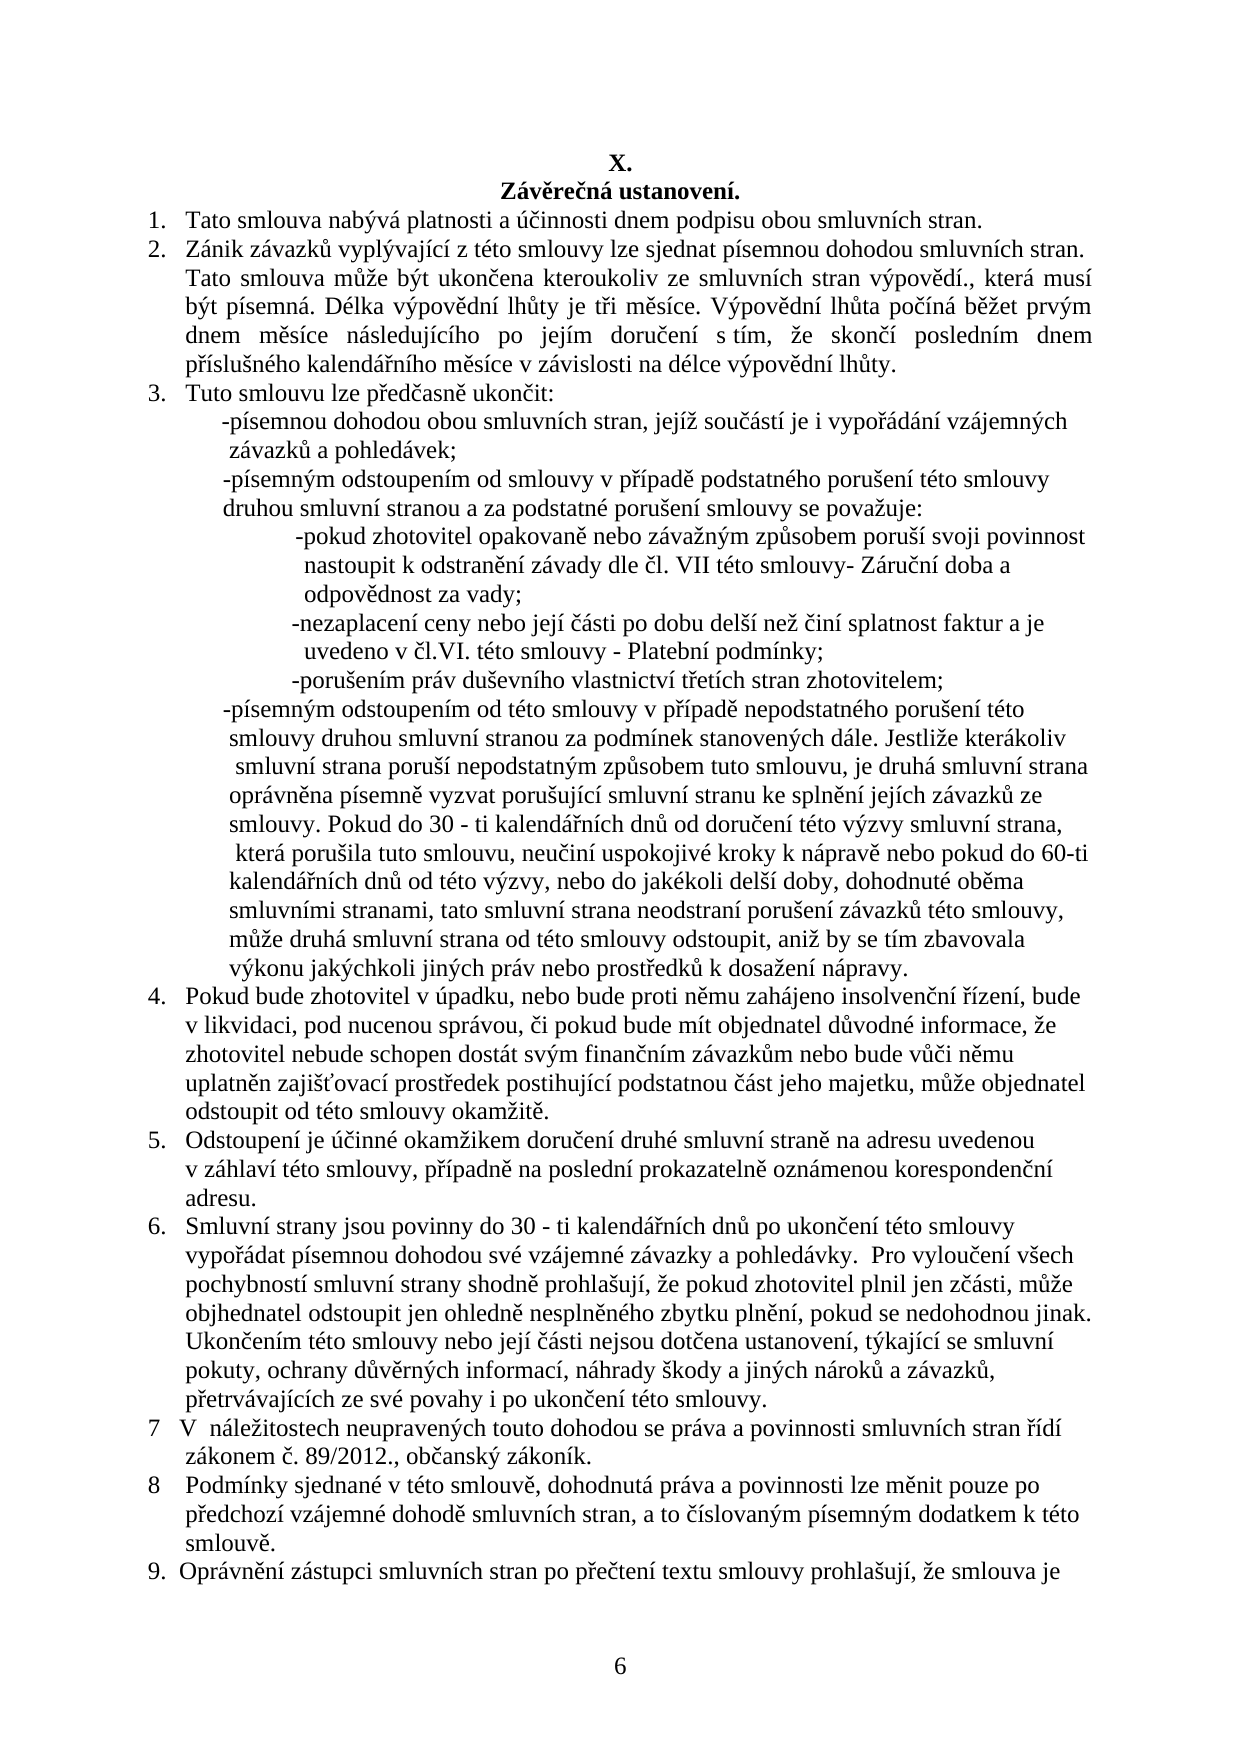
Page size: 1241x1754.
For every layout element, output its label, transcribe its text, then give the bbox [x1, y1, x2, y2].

text pochybností smluvní strany shodně prohlašují, že pokud zhotovitel plnil jen zčásti, může [148, 1269, 1093, 1298]
text kalendářních dnů od této výzvy, nebo do jakékoli delší doby, dohodnuté oběma [148, 866, 1093, 895]
text -nezaplacení ceny nebo její části po dobu delší než činí splatnost faktur a je [148, 608, 1093, 636]
text druhou smluvní stranou a za podstatné porušení smlouvy se považuje: [148, 493, 1093, 521]
text zhotovitel nebude schopen dostát svým finančním závazkům nebo bude vůči němu [148, 1039, 1093, 1068]
text 6. Smluvní strany jsou povinny do 30 - ti kalendářních dnů po ukončení této smlouvy [148, 1211, 1093, 1240]
text Závěrečná ustanovení. [148, 176, 1093, 205]
text předchozí vzájemné dohodě smluvních stran, a to číslovaným písemným dodatkem k této [148, 1499, 1093, 1528]
text smluvními stranami, tato smluvní strana neodstraní porušení závazků této smlouvy, [148, 895, 1093, 924]
text adresu. [148, 1183, 1093, 1211]
text v záhlaví této smlouvy, případně na poslední prokazatelně oznámenou korespondenční [148, 1154, 1093, 1183]
text Ukončením této smlouvy nebo její části nejsou dotčena ustanovení, týkající se smluvní [148, 1326, 1093, 1355]
text vypořádat písemnou dohodou své vzájemné závazky a pohledávky. Pro vyloučení všech [148, 1240, 1093, 1269]
text -pokud zhotovitel opakovaně nebo závažným způsobem poruší svoji povinnost [148, 521, 1093, 550]
text 7 V náležitostech neupravených touto dohodou se práva a povinnosti smluvních stran řídí [148, 1413, 1093, 1441]
text zákonem č. 89/2012., občanský zákoník. [148, 1441, 1093, 1470]
list Zánik závazků vyplývající z této smlouvy lze sjednat písemnou dohodou smluvních stran. [148, 234, 1093, 263]
text může druhá smluvní strana od této smlouvy odstoupit, aniž by se tím zbavovala [148, 924, 1093, 953]
text pokuty, ochrany důvěrných informací, náhrady škody a jiných nároků a závazků, [148, 1355, 1093, 1384]
text -písemnou dohodou obou smluvních stran, jejíž součástí je i vypořádání vzájemných [148, 406, 1093, 435]
text 8 Podmínky sjednané v této smlouvě, dohodnutá práva a povinnosti lze měnit pouze po [148, 1470, 1093, 1499]
text smlouvy. Pokud do 30 - ti kalendářních dnů od doručení této výzvy smluvní strana, [148, 809, 1093, 838]
text smlouvy druhou smluvní stranou za podmínek stanovených dále. Jestliže kterákoliv [148, 723, 1093, 751]
text přetrvávajících ze své povahy i po ukončení této smlouvy. [148, 1384, 1093, 1413]
text nastoupit k odstranění závady dle čl. VII této smlouvy- Záruční doba a [148, 550, 1093, 579]
text uvedeno v čl.VI. této smlouvy - Platební podmínky; [148, 636, 1093, 665]
text smluvní strana poruší nepodstatným způsobem tuto smlouvu, je druhá smluvní strana [148, 751, 1093, 780]
text 5. Odstoupení je účinné okamžikem doručení druhé smluvní straně na adresu uvedenou [148, 1125, 1093, 1154]
text X. [148, 148, 1093, 176]
text závazků a pohledávek; [148, 435, 1093, 464]
text -porušením práv duševního vlastnictví třetích stran zhotovitelem; [148, 665, 1093, 694]
text odstoupit od této smlouvy okamžitě. [148, 1096, 1093, 1125]
text objhednatel odstoupit jen ohledně nesplněného zbytku plnění, pokud se nedohodnou jinak. [148, 1298, 1093, 1326]
text -písemným odstoupením od smlouvy v případě podstatného porušení této smlouvy [148, 464, 1093, 493]
text odpovědnost za vady; [148, 579, 1093, 608]
text která porušila tuto smlouvu, neučiní uspokojivé kroky k nápravě nebo pokud do 60-ti [148, 838, 1093, 866]
text Tato smlouva může být ukončena kteroukoliv ze smluvních stran výpovědí., která musí být písemná. Délka výpovědní lhůty je tři měsíce. Výpovědní lhůta počíná běžet prvým dnem měsíce následujícího po jejím doručení s tím, že skončí posledním dnem příslušného kalendářního měsíce v závislosti na délce výpovědní lhůty. [185, 263, 1093, 378]
text smlouvě. [148, 1528, 1093, 1556]
text 4. Pokud bude zhotovitel v úpadku, nebo bude proti němu zahájeno insolvenční řízení, bude [148, 981, 1093, 1010]
list Tato smlouva nabývá platnosti a účinnosti dnem podpisu obou smluvních stran. [148, 205, 1093, 234]
text v likvidaci, pod nucenou správou, či pokud bude mít objednatel důvodné informace, že [148, 1010, 1093, 1039]
text uplatněn zajišťovací prostředek postihující podstatnou část jeho majetku, může objednatel [148, 1068, 1093, 1096]
text -písemným odstoupením od této smlouvy v případě nepodstatného porušení této [148, 694, 1093, 723]
text 9. Oprávnění zástupci smluvních stran po přečtení textu smlouvy prohlašují, že smlouva je [148, 1556, 1093, 1585]
text výkonu jakýchkoli jiných práv nebo prostředků k dosažení nápravy. [148, 953, 1093, 981]
text oprávněna písemně vyzvat porušující smluvní stranu ke splnění jejích závazků ze [148, 780, 1093, 809]
text 3. Tuto smlouvu lze předčasně ukončit: [148, 378, 1093, 406]
